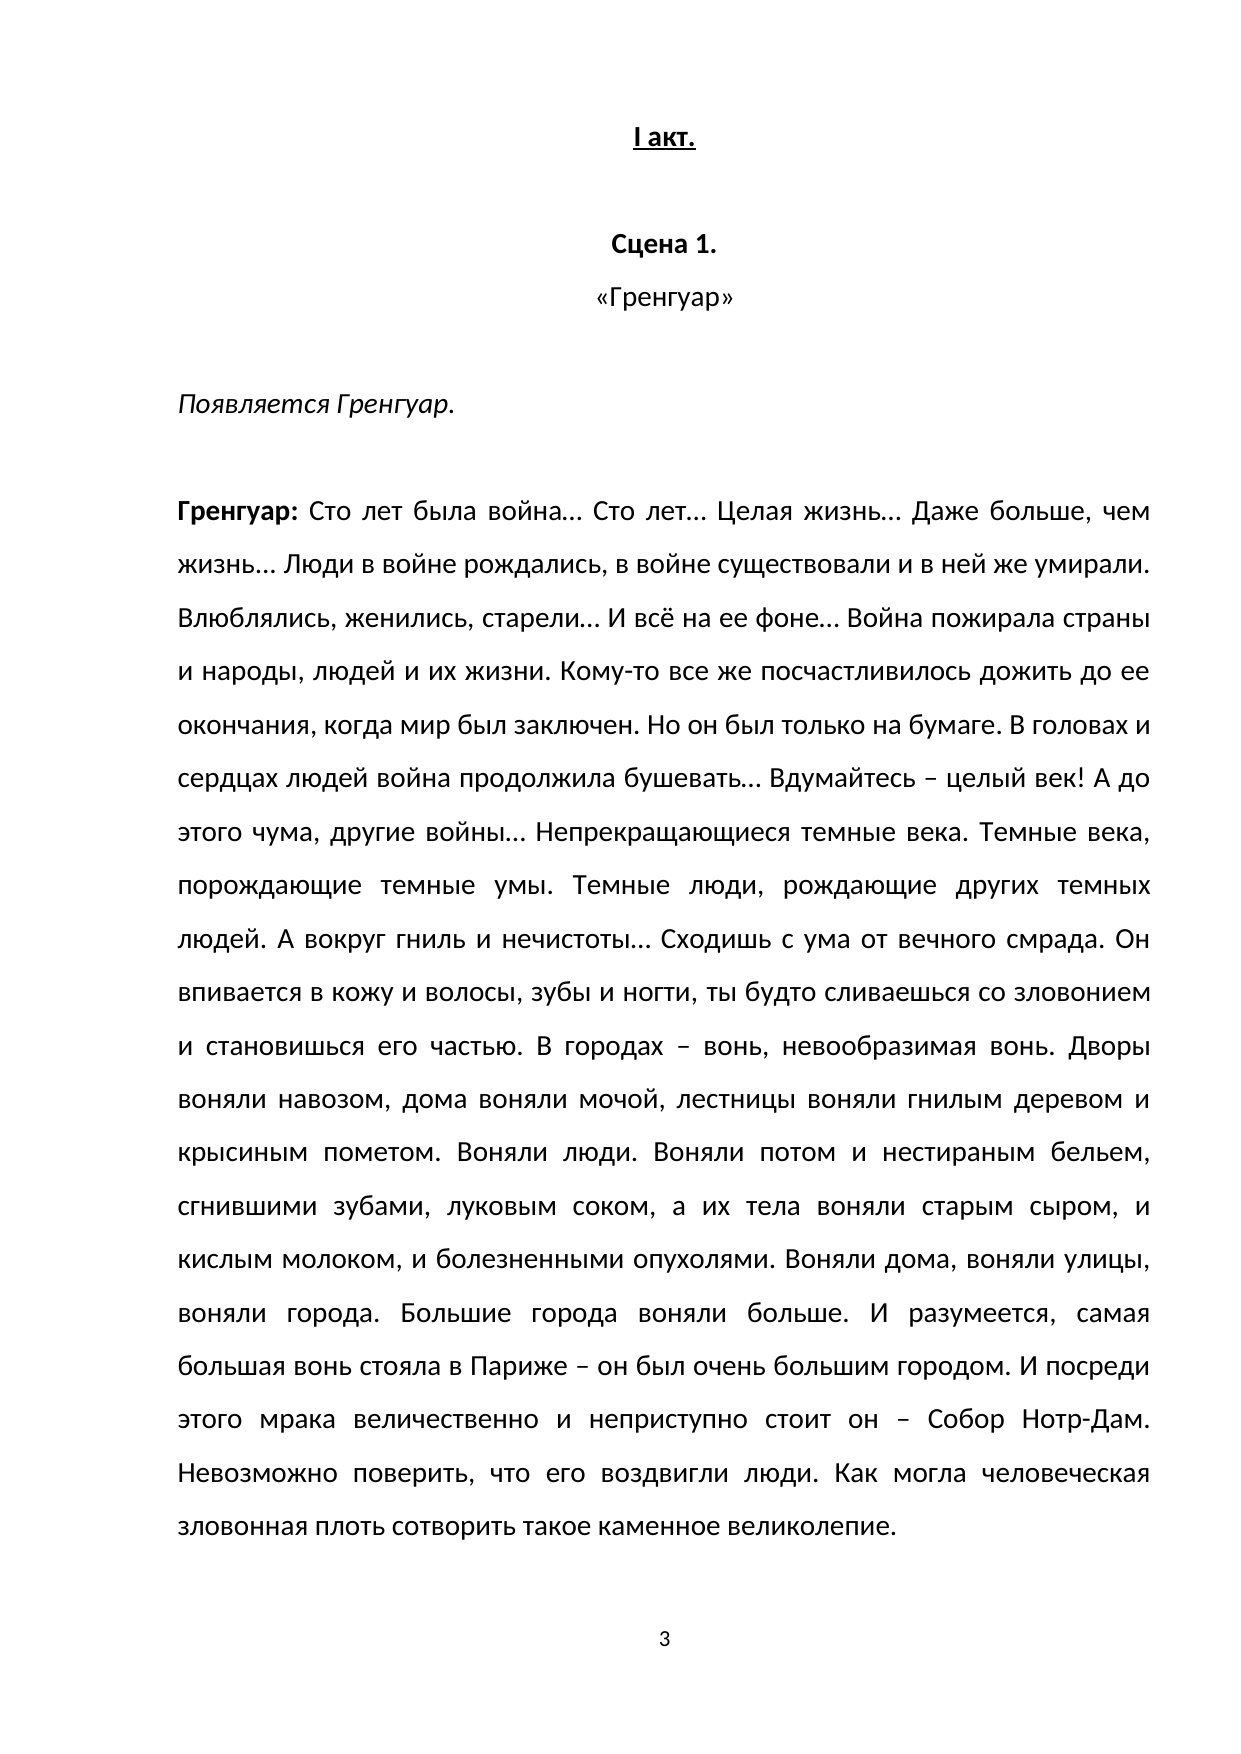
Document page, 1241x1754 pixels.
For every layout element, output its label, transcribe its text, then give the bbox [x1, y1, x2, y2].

text Сцена 1. [177, 225, 1152, 261]
text I акт. [177, 118, 1152, 154]
text Появляется Гренгуар. [177, 385, 1152, 421]
text «Гренгуар» [177, 278, 1152, 314]
text Гренгуар: Сто лет была война… Сто лет… Целая жизнь… Даже больше, чем жизнь... Люди в войне рождались, в войне существовали и в ней же умирали. Влюблялись, женились, старели… И всё на ее фоне… Война пожирала страны и народы, людей и их жизни. Кому-то все же посчастливилось дожить до ее окончания, когда мир был заключен. Но он был только на бумаге. В головах и сердцах людей война продолжила бушевать… Вдумайтесь – целый век! А до этого чума, другие войны… Непрекращающиеся темные века. Темные века, порождающие темные умы. Темные люди, рождающие других темных людей. А вокруг гниль и нечистоты… Сходишь с ума от вечного смрада. Он впивается в кожу и волосы, зубы и ногти, ты будто сливаешься со зловонием и становишься его частью. В городах – вонь, невообразимая вонь. Дворы воняли навозом, дома воняли мочой, лестницы воняли гнилым деревом и крысиным пометом. Воняли люди. Воняли потом и нестираным бельем, сгнившими зубами, луковым соком, а их тела воняли старым сыром, и кислым молоком, и болезненными опухолями. Воняли дома, воняли улицы, воняли города. Большие города воняли больше. И разумеется, самая большая вонь стояла в Париже – он был очень большим городом. И посреди этого мрака величественно и неприступно стоит он – Собор Нотр-Дам. Невозможно поверить, что его воздвигли люди. Как могла человеческая зловонная плоть сотворить такое каменное великолепие. [177, 492, 1152, 1543]
